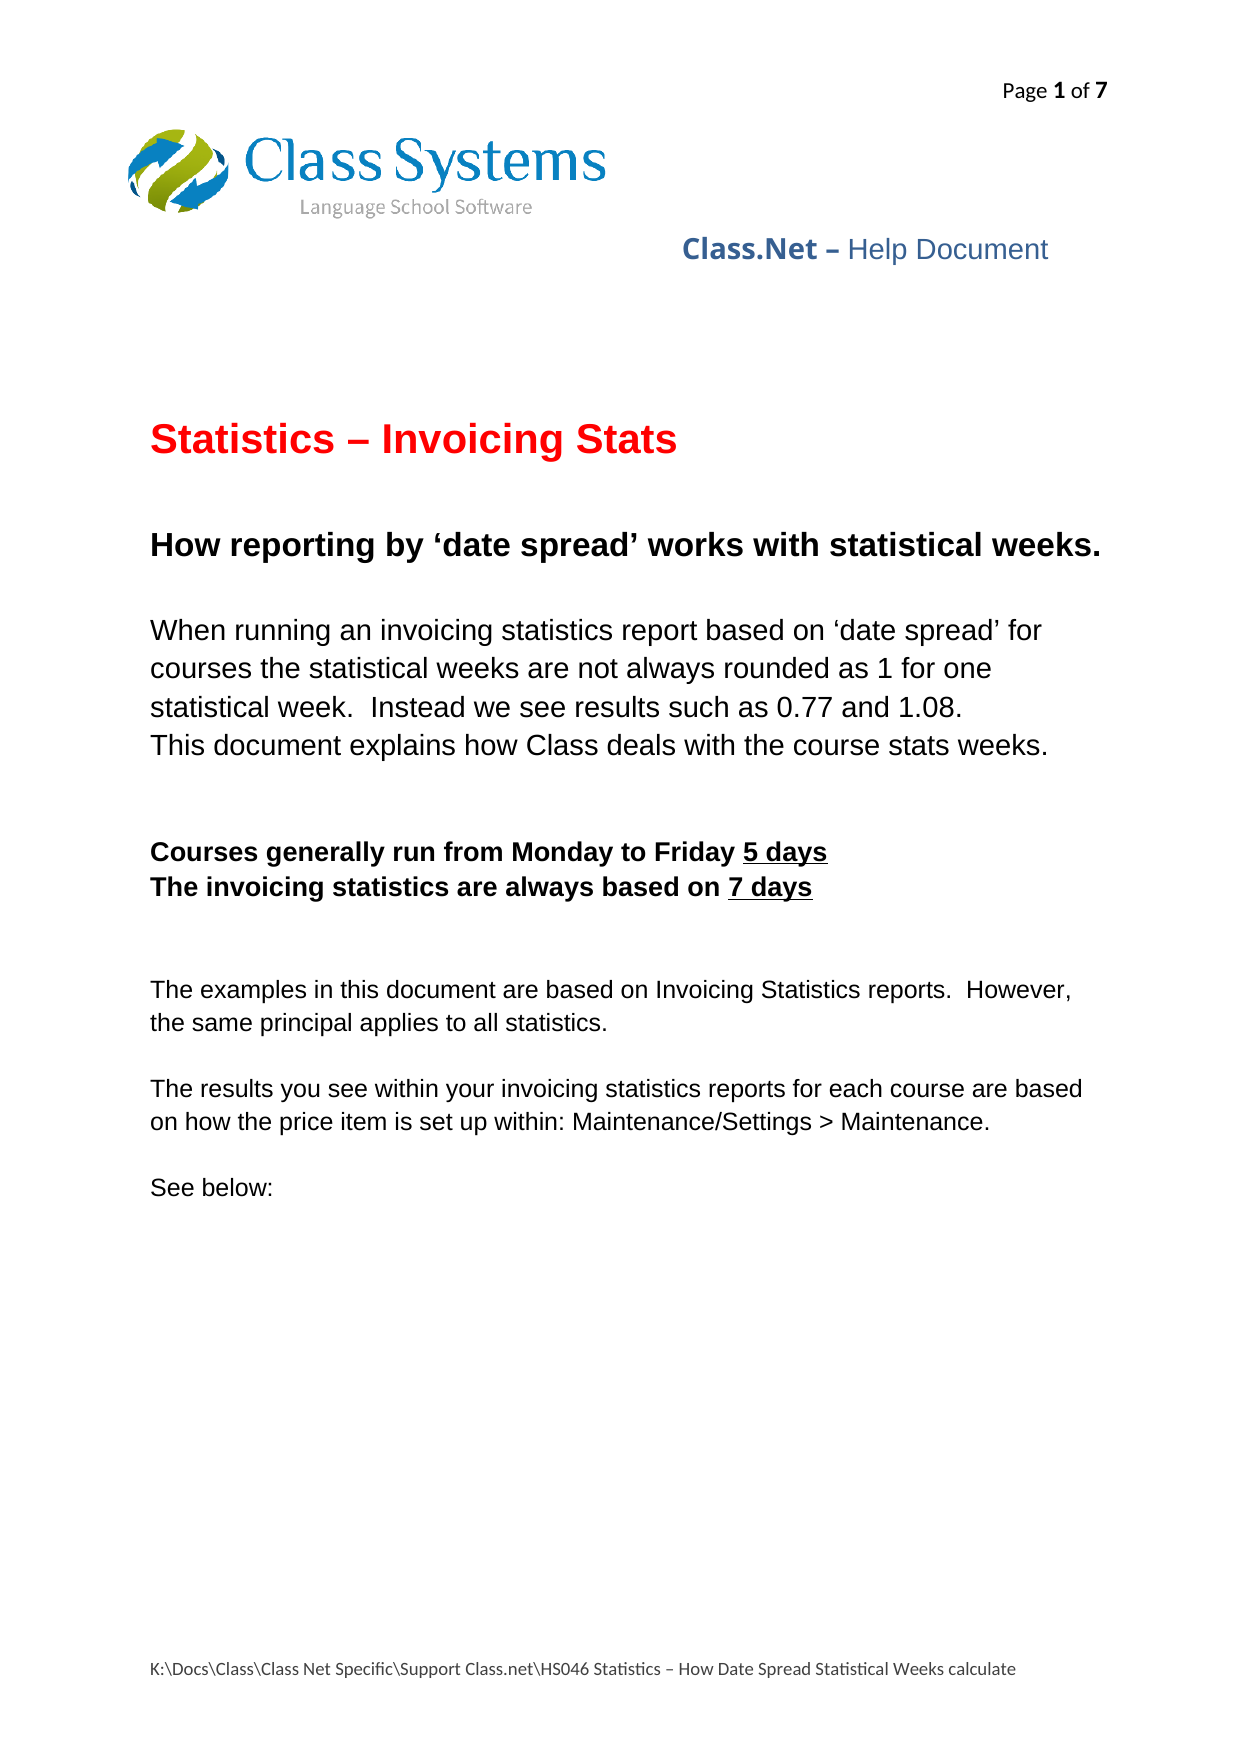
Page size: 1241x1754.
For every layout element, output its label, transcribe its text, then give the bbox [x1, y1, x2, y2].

picture [89, 86, 648, 236]
text When running an invoicing statistics report based on ‘date spread’ for courses the statistical weeks are not always rounded as 1 for one statistical week. Instead we see results such as 0.77 and 1.08. This document explains how Class deals with the course stats weeks. Courses generally run from Monday to Friday 5 days [150, 569, 1107, 867]
text How reporting by ‘date spread’ works with statistical weeks. [150, 525, 1107, 563]
text See below: [150, 1173, 1107, 1202]
text Statistics – Invoicing Stats [150, 415, 1107, 463]
text The results you see within your invoicing statistics reports for each course are based on how the price item is set up within: Maintenance/Settings > Maintenance. [150, 1074, 1107, 1136]
text The examples in this document are based on Invoicing Statistics reports. However, the same principal applies to all statistics. [150, 975, 1107, 1037]
text The invoicing statistics are always based on 7 days [150, 871, 1107, 971]
subtitle Class.Net – Help Document [150, 229, 1107, 268]
